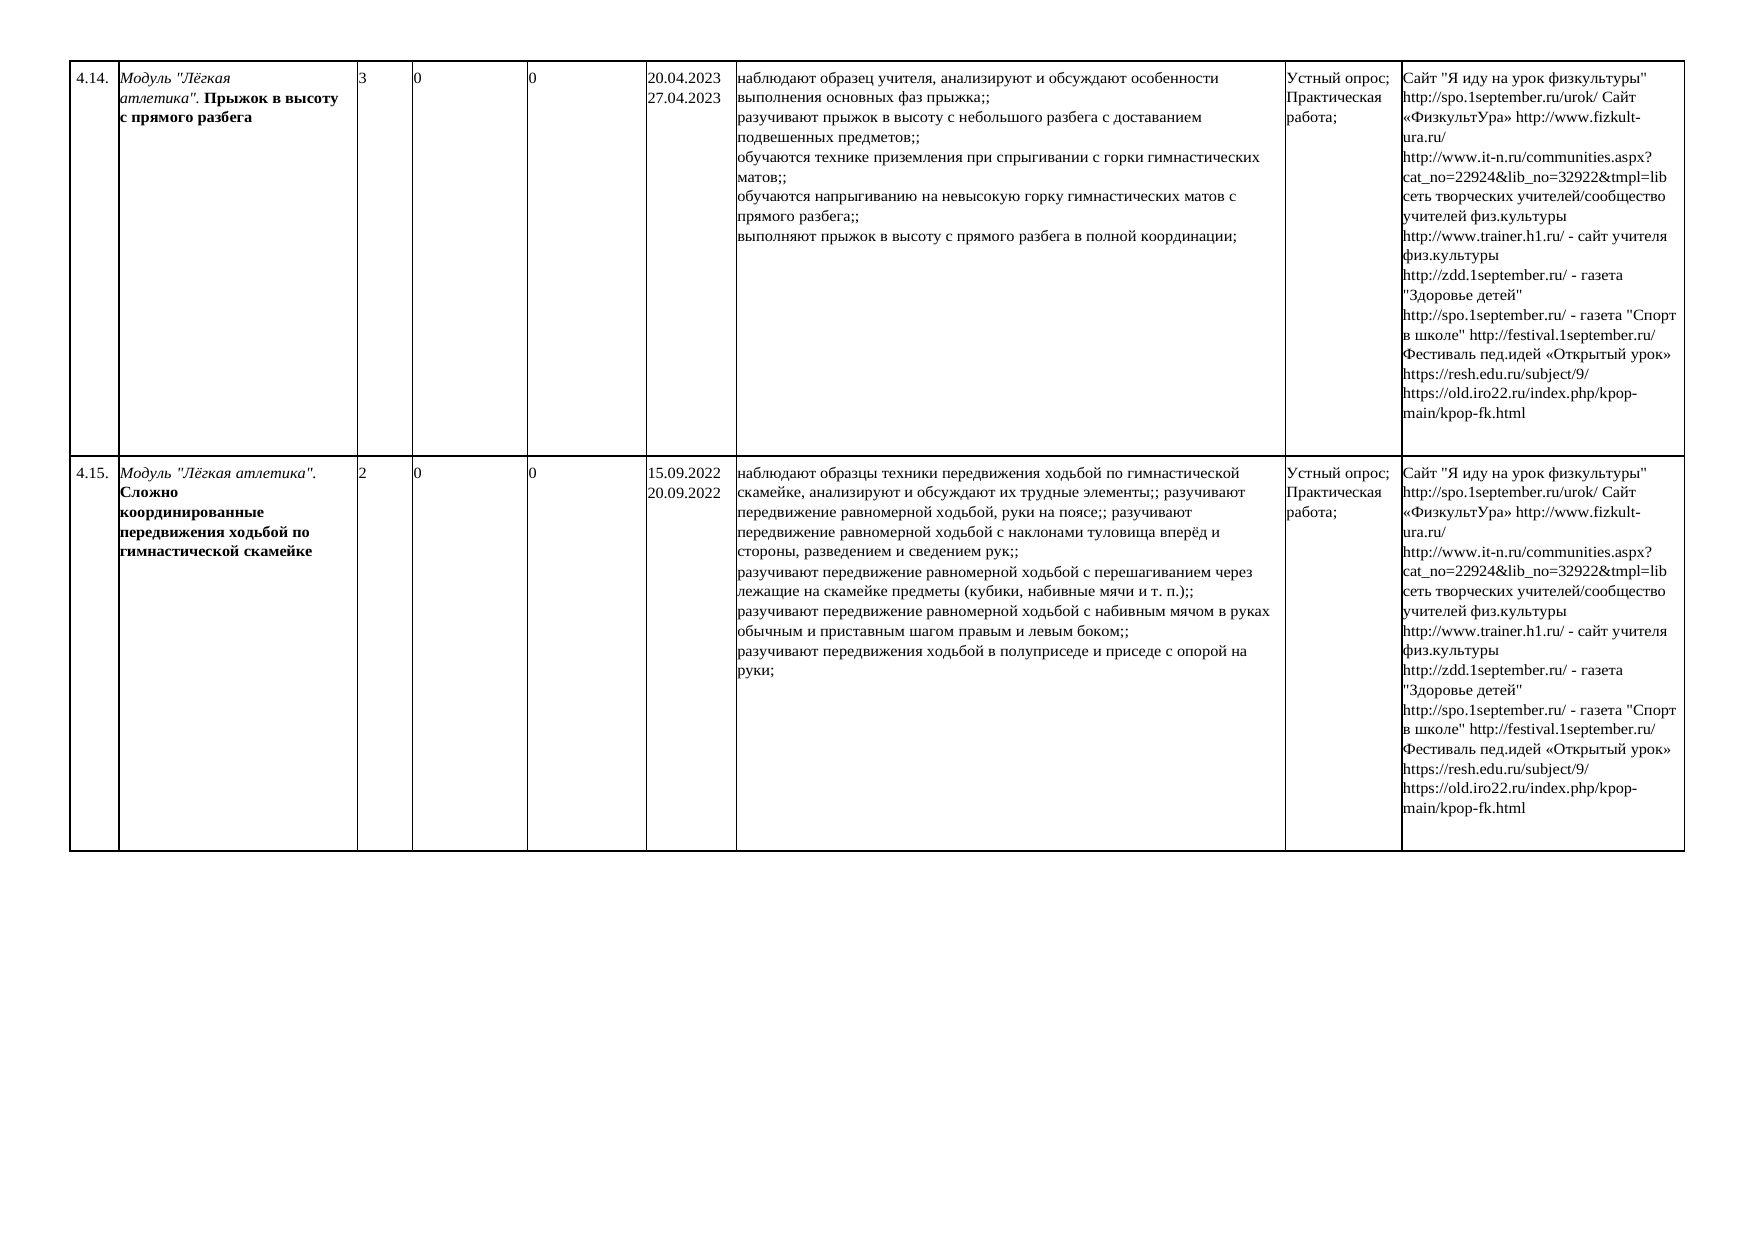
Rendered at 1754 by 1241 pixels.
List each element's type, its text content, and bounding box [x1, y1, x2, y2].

table_cell 0 [528, 457, 646, 850]
table_header 0 [528, 62, 646, 455]
table_header Модуль "Лёгкая атлетика". Прыжок в высоту с прямого разбега [120, 62, 357, 455]
table_cell Устный опрос; Практическая работа; [1286, 457, 1401, 850]
table_cell 2 [358, 457, 412, 850]
table_header наблюдают образец учителя, анализируют и обсуждают особенности выполнения основных фаз прыжка;; разучивают прыжок в высоту с небольшого разбега с доставанием подвешенных предметов;; обучаются технике приземления при спрыгивании с горки гимнастических матов;; обучаются напрыгиванию на невысокую горку гимнастических матов с прямого разбега;; выполняют прыжок в высоту с прямого разбега в полной координации; [737, 62, 1285, 455]
table_header 0 [413, 62, 527, 455]
table_header 4.14. [71, 62, 118, 455]
table_cell 15.09.2022 20.09.2022 [647, 457, 736, 850]
table_cell Сайт "Я иду на урок физкультуры" http://spo.1september.ru/urok/ Сайт «ФизкультУра» http://www.fizkult- ura.ru/ http://www.it-n.ru/communities.aspx? cat_no=22924&lib_no=32922&tmpl=lib сеть творческих учителей/сообщество учителей физ.культуры http://www.trainer.h1.ru/ - сайт учителя физ.культуры http://zdd.1september.ru/ - газета "Здоровье детей" http://spo.1september.ru/ - газета "Спорт в школе" http://festival.1september.ru/ Фестиваль пед.идей «Открытый урок» https://resh.edu.ru/subject/9/ https://old.iro22.ru/index.php/kpop- main/kpop-fk.html [1403, 457, 1684, 850]
table_cell Модуль "Лёгкая атлетика". Сложно координированные передвижения ходьбой по гимнастической скамейке [120, 457, 357, 850]
table_header 20.04.2023 27.04.2023 [647, 62, 736, 455]
table_header 3 [358, 62, 412, 455]
table_cell 0 [413, 457, 527, 850]
table_header Сайт "Я иду на урок физкультуры" http://spo.1september.ru/urok/ Сайт «ФизкультУра» http://www.fizkult- ura.ru/ http://www.it-n.ru/communities.aspx? cat_no=22924&lib_no=32922&tmpl=lib сеть творческих учителей/сообщество учителей физ.культуры http://www.trainer.h1.ru/ - сайт учителя физ.культуры http://zdd.1september.ru/ - газета "Здоровье детей" http://spo.1september.ru/ - газета "Спорт в школе" http://festival.1september.ru/ Фестиваль пед.идей «Открытый урок» https://resh.edu.ru/subject/9/ https://old.iro22.ru/index.php/kpop- main/kpop-fk.html [1403, 62, 1684, 455]
table_cell наблюдают образцы техники передвижения ходьбой по гимнастической скамейке, анализируют и обсуждают их трудные элементы;; разучивают передвижение равномерной ходьбой, руки на поясе;; разучивают передвижение равномерной ходьбой с наклонами туловища вперёд и стороны, разведением и сведением рук;; разучивают передвижение равномерной ходьбой с перешагиванием через лежащие на скамейке предметы (кубики, набивные мячи и т. п.);; разучивают передвижение равномерной ходьбой с набивным мячом в руках обычным и приставным шагом правым и левым боком;; разучивают передвижения ходьбой в полуприседе и приседе с опорой на руки; [737, 457, 1285, 850]
table_header Устный опрос; Практическая работа; [1286, 62, 1401, 455]
table_cell 4.15. [71, 457, 118, 850]
